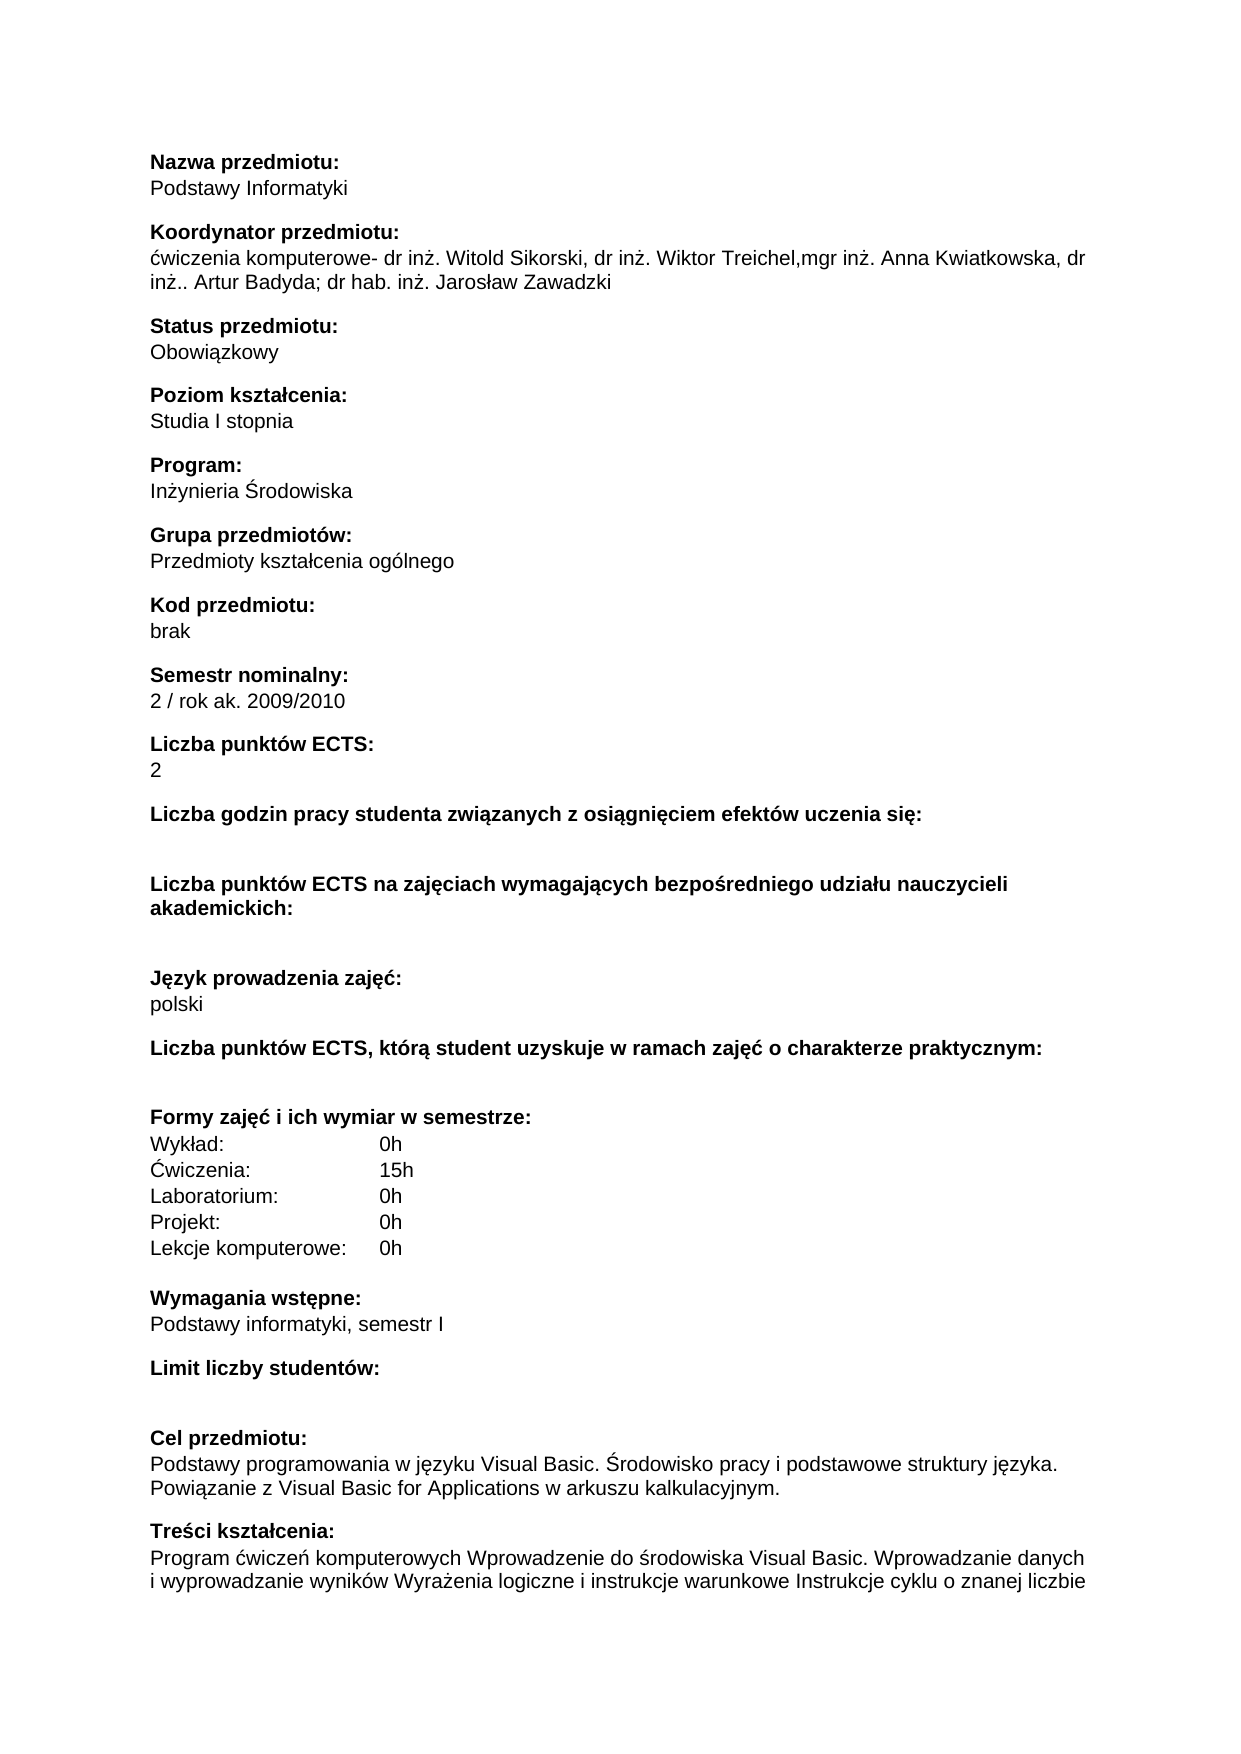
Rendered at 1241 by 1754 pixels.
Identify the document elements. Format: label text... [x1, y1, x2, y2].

text Przedmioty kształcenia ogólnego [150, 549, 1090, 573]
text Status przedmiotu: [150, 313, 1090, 337]
text Liczba punktów ECTS, którą student uzyskuje w ramach zajęć o charakterze praktycznym: [150, 1035, 1090, 1059]
table_header Wykład: [140, 1132, 367, 1156]
text Kod przedmiotu: [150, 593, 1090, 617]
text Podstawy informatyki, semestr I [150, 1312, 1090, 1336]
text brak [150, 619, 1090, 643]
text Podstawy Informatyki [150, 176, 1090, 200]
text 2 / rok ak. 2009/2010 [150, 688, 1090, 712]
table_cell Projekt: [140, 1210, 367, 1234]
text Studia I stopnia [150, 409, 1090, 433]
table_cell 15h [369, 1156, 597, 1182]
text Liczba godzin pracy studenta związanych z osiągnięciem efektów uczenia się: [150, 802, 1090, 826]
text Grupa przedmiotów: [150, 523, 1090, 547]
text Poziom kształcenia: [150, 383, 1090, 407]
text Cel przedmiotu: [150, 1426, 1090, 1449]
text polski [150, 992, 1090, 1016]
text Inżynieria Środowiska [150, 479, 1090, 503]
text Podstawy programowania w języku Visual Basic. Środowisko pracy i podstawowe struktury języka. Powiązanie z Visual Basic for Applications w arkuszu kalkulacyjnym. [150, 1452, 1090, 1499]
text ćwiczenia komputerowe- dr inż. Witold Sikorski, dr inż. Wiktor Treichel,mgr inż. Anna Kwiatkowska, dr inż.. Artur Badyda; dr hab. inż. Jarosław Zawadzki [150, 246, 1090, 294]
table_header 0h [369, 1132, 597, 1156]
text Koordynator przedmiotu: [150, 220, 1090, 244]
text Język prowadzenia zajęć: [150, 966, 1090, 989]
text Obowiązkowy [150, 339, 1090, 363]
text Liczba punktów ECTS: [150, 732, 1090, 756]
text Treści kształcenia: [150, 1519, 1090, 1543]
text Limit liczby studentów: [150, 1356, 1090, 1380]
text Liczba punktów ECTS na zajęciach wymagających bezpośredniego udziału nauczycieli akademickich: [150, 872, 1090, 920]
text Formy zajęć i ich wymiar w semestrze: [150, 1105, 1090, 1129]
text Nazwa przedmiotu: [150, 150, 1090, 174]
table_cell 0h [369, 1234, 597, 1260]
text Program: [150, 453, 1090, 477]
table_cell 0h [369, 1182, 597, 1208]
table_cell Ćwiczenia: [140, 1158, 367, 1182]
text Semestr nominalny: [150, 662, 1090, 686]
table_cell Lekcje komputerowe: [140, 1236, 367, 1260]
table_cell 0h [369, 1208, 597, 1234]
table_cell Laboratorium: [140, 1184, 367, 1208]
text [150, 1545, 1090, 1593]
text 2 [150, 758, 1090, 782]
text Wymagania wstępne: [150, 1286, 1090, 1310]
